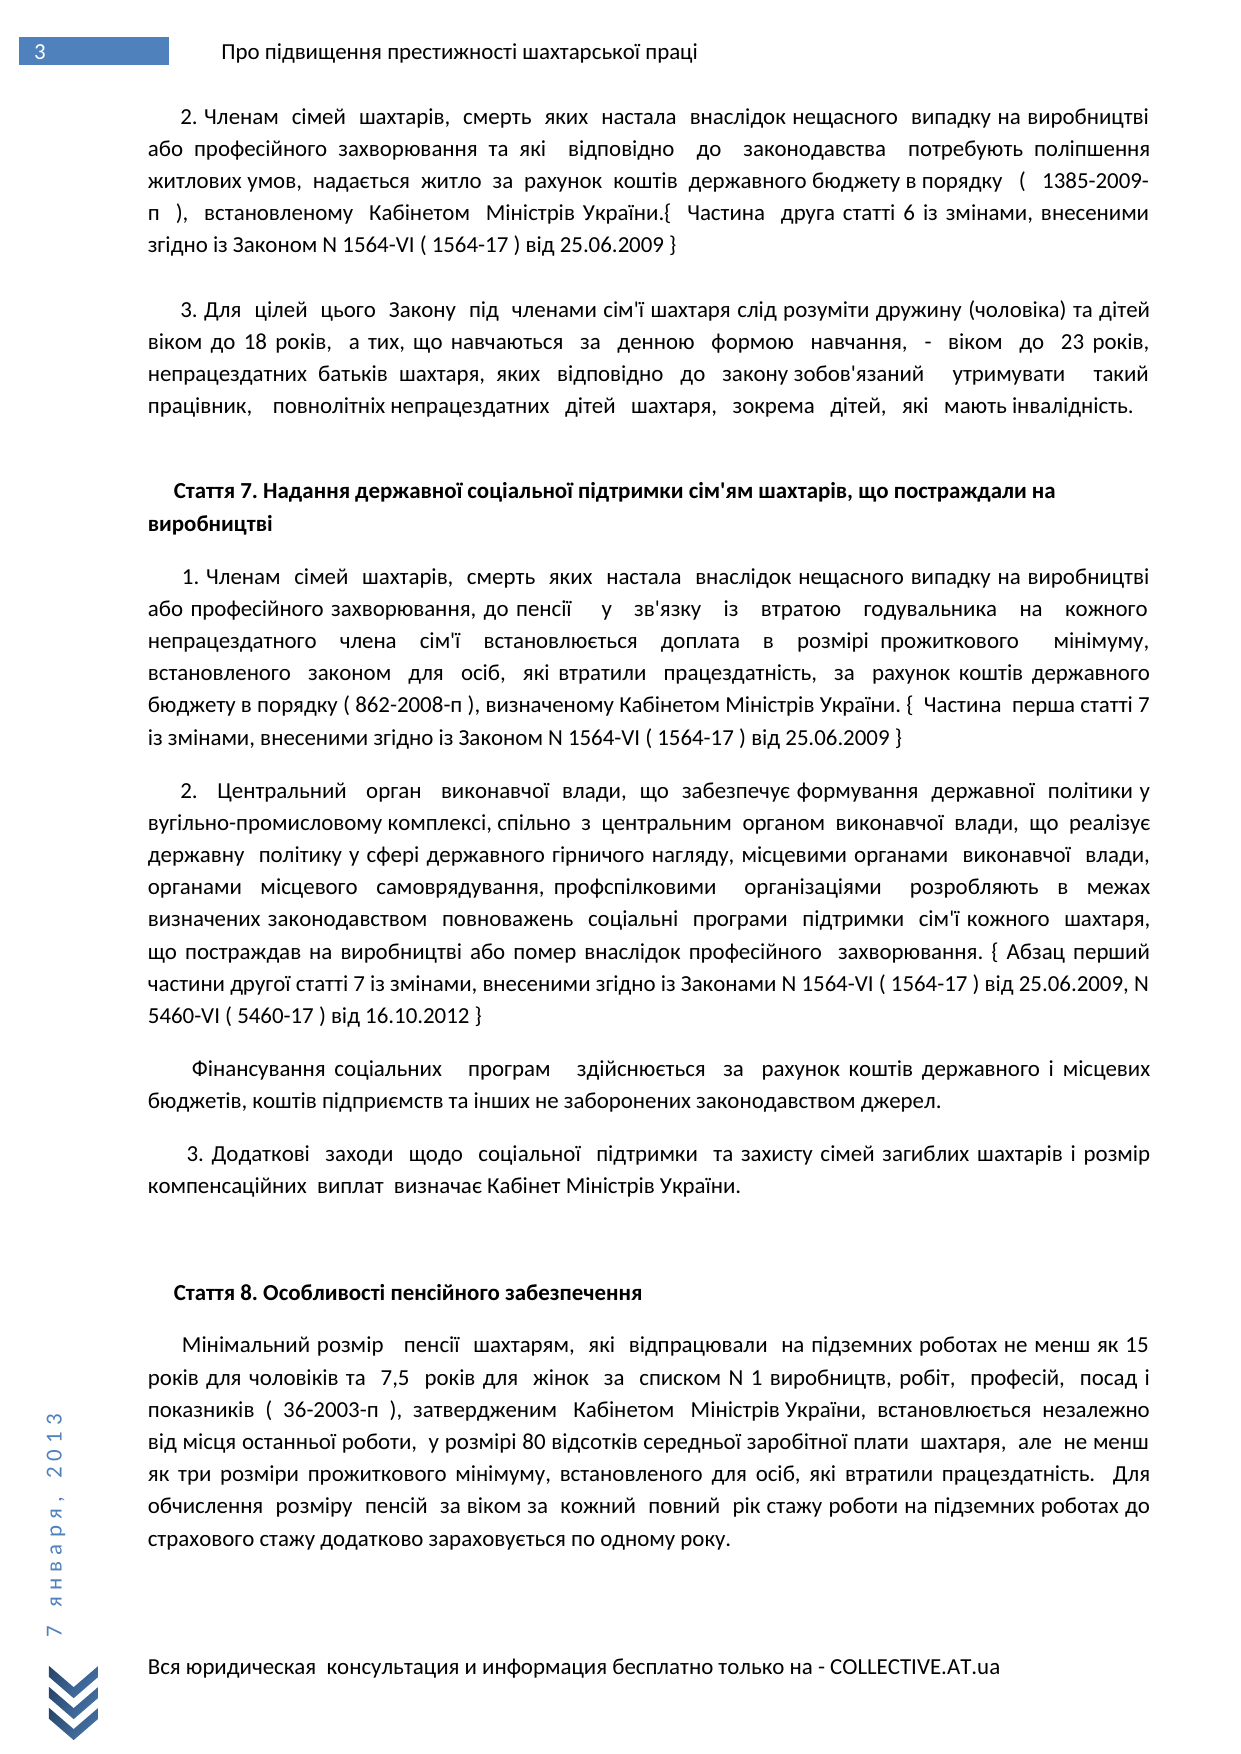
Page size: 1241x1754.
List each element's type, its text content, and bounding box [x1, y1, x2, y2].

text 2. Центральний орган виконавчої влади, що забезпечує формування державної політики у вугільно-промисловому комплексі, спільно з центральним органом виконавчої влади, що реалізує державну політику у сфері державного гірничого нагляду, місцевими органами виконавчої влади, органами місцевого самоврядування, профспілковими організаціями розробляють в межах визначених законодавством повноважень соціальні програми підтримки сім'ї кожного шахтаря, що постраждав на виробництві або помер внаслідок професійного захворювання. { Абзац перший частини другої статті 7 із змінами, внесеними згідно із Законами N 1564-VI ( 1564-17 ) від 25.06.2009, N 5460-VI ( 5460-17 ) від 16.10.2012 } [148, 776, 1152, 1029]
text 3. Для цілей цього Закону під членами сім'ї шахтаря слід розуміти дружину (чоловіка) та дітей віком до 18 років, а тих, що навчаються за денною формою навчання, - віком до 23 років, непрацездатних батьків шахтаря, яких відповідно до закону зобов'язаний утримувати такий працівник, повнолітніх непрацездатних дітей шахтаря, зокрема дітей, які мають інвалідність. [148, 295, 1152, 419]
text Стаття 7. Надання державної соціальної підтримки сім'ям шахтарів, що постраждали на виробництві [148, 477, 1152, 537]
text Фінансування соціальних програм здійснюється за рахунок коштів державного і місцевих бюджетів, коштів підприємств та інших не заборонених законодавством джерел. [148, 1054, 1152, 1114]
text Мінімальний розмір пенсії шахтарям, які відпрацювали на підземних роботах не менш як 15 років для чоловіків та 7,5 років для жінок за списком N 1 виробництв, робіт, професій, посад і показників ( 36-2003-п ), затвердженим Кабінетом Міністрів України, встановлюється незалежно від місця останньої роботи, у розмірі 80 відсотків середньої заробітної плати шахтаря, але не менш як три розміри прожиткового мінімуму, встановленого для осіб, які втратили працездатність. Для обчислення розміру пенсій за віком за кожний повний рік стажу роботи на підземних роботах до страхового стажу додатково зараховується по одному року. [148, 1331, 1152, 1552]
text 2. Членам сімей шахтарів, смерть яких настала внаслідок нещасного випадку на виробництві або професійного захворювання та які відповідно до законодавства потребують поліпшення житлових умов, надається житло за рахунок коштів державного бюджету в порядку ( 1385-2009-п ), встановленому Кабінетом Міністрів України.{ Частина друга статті 6 із змінами, внесеними згідно із Законом N 1564-VI ( 1564-17 ) від 25.06.2009 } [148, 102, 1152, 258]
text 3. Додаткові заходи щодо соціальної підтримки та захисту сімей загиблих шахтарів і розмір компенсаційних виплат визначає Кабінет Міністрів України. [148, 1139, 1152, 1199]
text 1. Членам сімей шахтарів, смерть яких настала внаслідок нещасного випадку на виробництві або професійного захворювання, до пенсії у зв'язку із втратою годувальника на кожного непрацездатного члена сім'ї встановлюється доплата в розмірі прожиткового мінімуму, встановленого законом для осіб, які втратили працездатність, за рахунок коштів державного бюджету в порядку ( 862-2008-п ), визначеному Кабінетом Міністрів України. { Частина перша статті 7 із змінами, внесеними згідно із Законом N 1564-VI ( 1564-17 ) від 25.06.2009 } [148, 562, 1152, 751]
text Стаття 8. Особливості пенсійного забезпечення [148, 1278, 1033, 1306]
